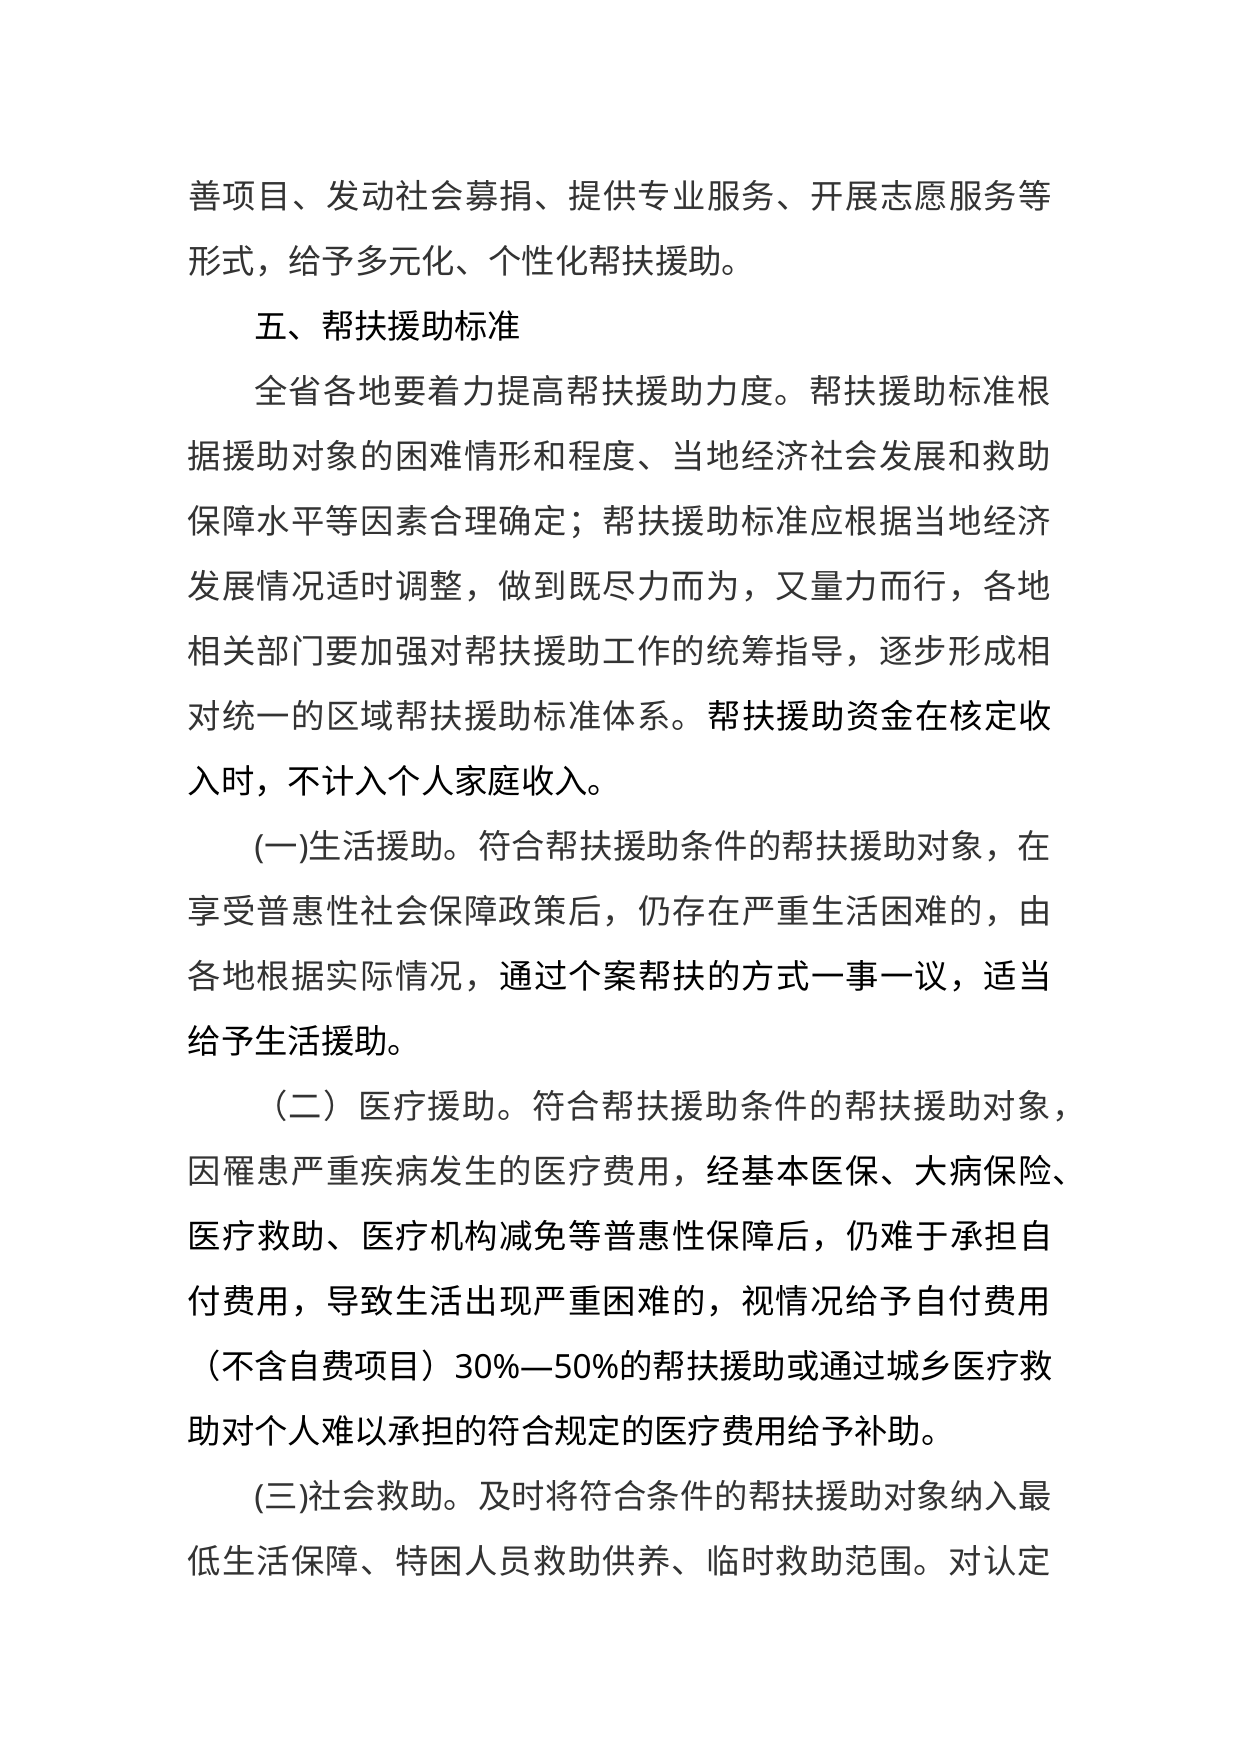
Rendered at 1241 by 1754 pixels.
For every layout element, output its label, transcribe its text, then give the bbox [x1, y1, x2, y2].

text （二）医疗援助。符合帮扶援助条件的帮扶援助对象，因罹患严重疾病发生的医疗费用，经基本医保、大病保险、医疗救助、医疗机构减免等普惠性保障后，仍难于承担自付费用，导致生活出现严重困难的，视情况给予自付费用（不含自费项目）30%—50%的帮扶援助或通过城乡医疗救助对个人难以承担的符合规定的医疗费用给予补助。 [187, 1072, 1053, 1462]
text (一)生活援助。符合帮扶援助条件的帮扶援助对象，在享受普惠性社会保障政策后，仍存在严重生活困难的，由各地根据实际情况，通过个案帮扶的方式一事一议，适当给予生活援助。 [187, 812, 1053, 1072]
text 全省各地要着力提高帮扶援助力度。帮扶援助标准根据援助对象的困难情形和程度、当地经济社会发展和救助保障水平等因素合理确定；帮扶援助标准应根据当地经济发展情况适时调整，做到既尽力而为，又量力而行，各地相关部门要加强对帮扶援助工作的统筹指导，逐步形成相对统一的区域帮扶援助标准体系。帮扶援助资金在核定收入时，不计入个人家庭收入。 [187, 357, 1053, 812]
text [187, 1462, 1053, 1592]
text 五、帮扶援助标准 [187, 292, 1053, 357]
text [188, 162, 1053, 292]
